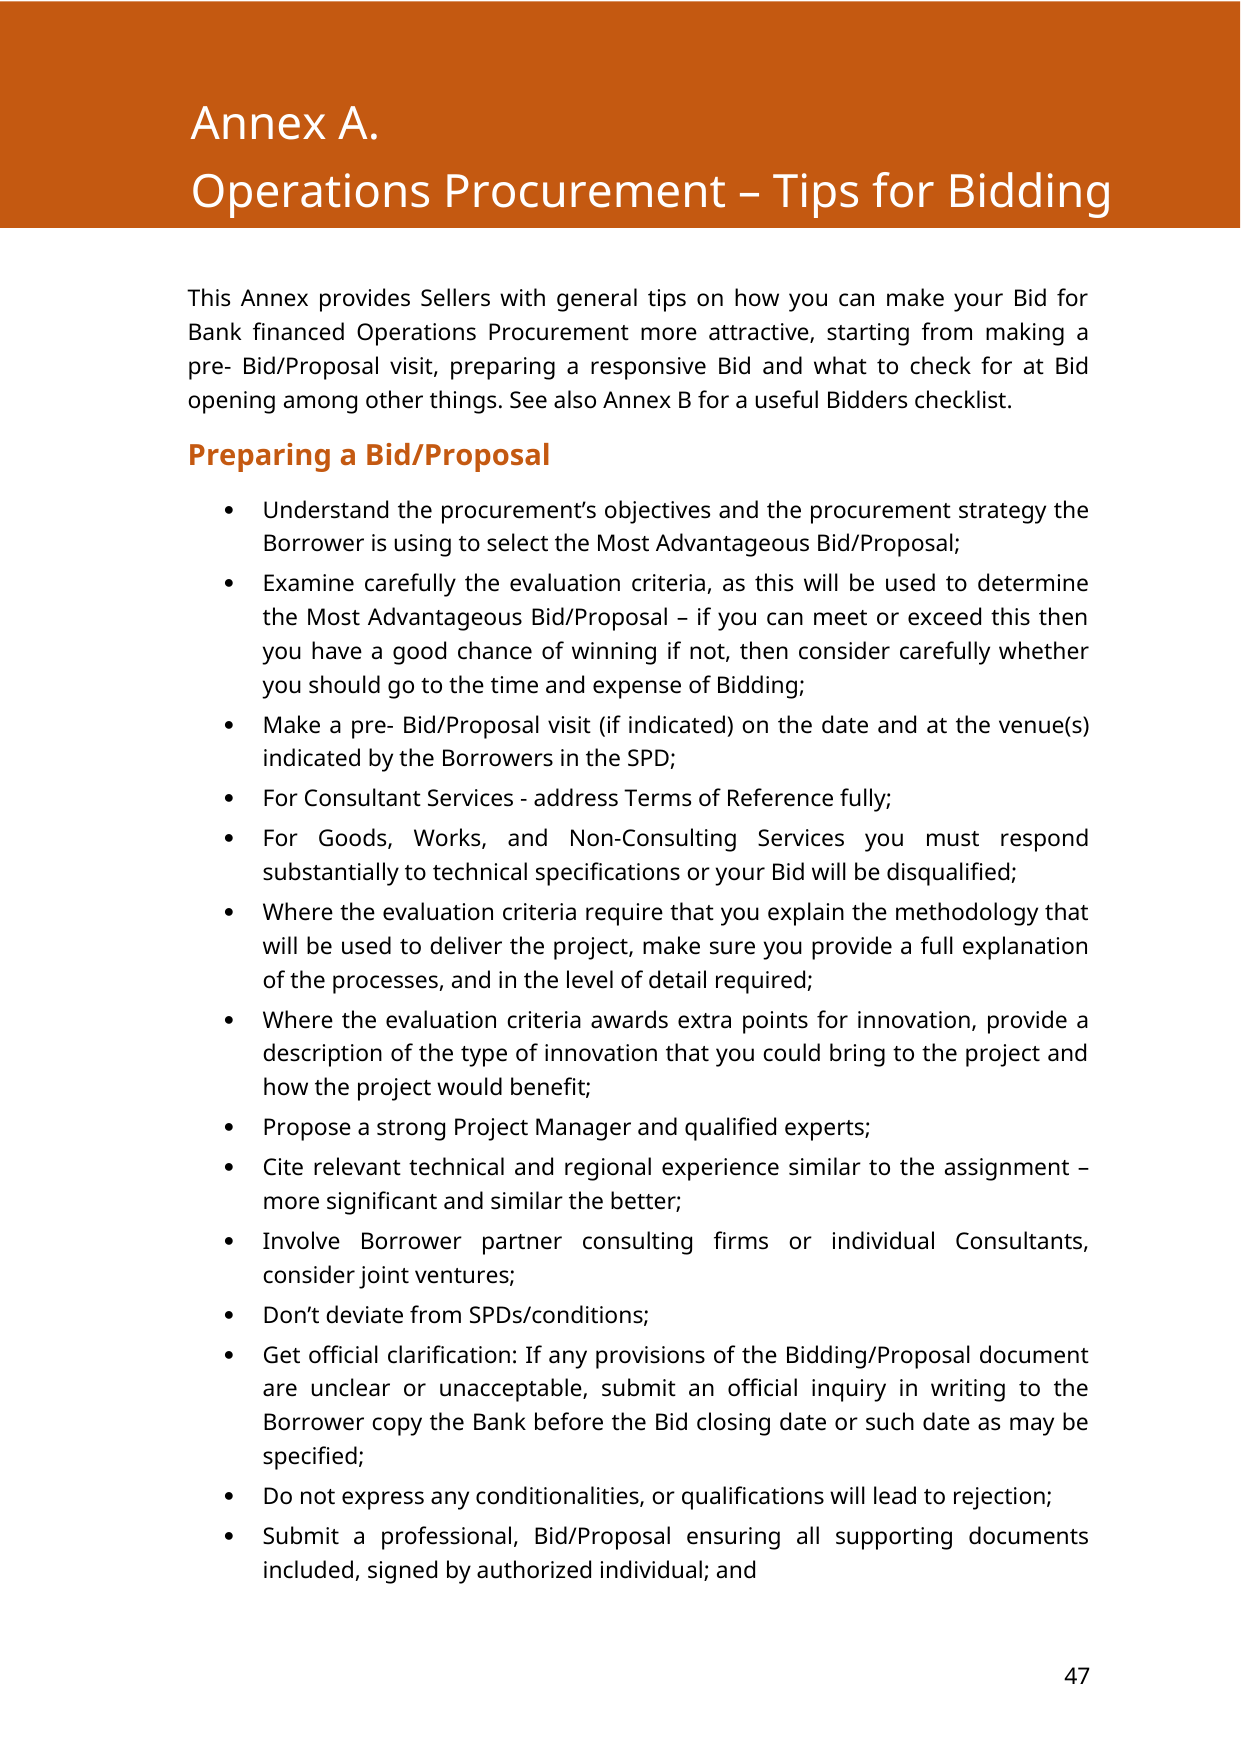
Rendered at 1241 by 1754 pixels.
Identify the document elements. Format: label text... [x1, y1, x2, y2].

list Understand the procurement’s objectives and the procurement strategy the Borrower is using to select the Most Advantageous Bid/Proposal; [225, 493, 1090, 558]
list Examine carefully the evaluation criteria, as this will be used to determine the Most Advantageous Bid/Proposal – if you can meet or exceed this then you have a good chance of winning if not, then consider carefully whether you should go to the time and expense of Bidding; [225, 567, 1090, 700]
list Propose a strong Project Manager and qualified experts; [225, 1111, 1090, 1142]
list Get official clarification: If any provisions of the Bidding/Proposal document are unclear or unacceptable, submit an official inquiry in writing to the Borrower copy the Bank before the Bid closing date or such date as may be specified; [225, 1338, 1090, 1471]
text Preparing a Bid/Proposal [187, 434, 1090, 474]
list Cite relevant technical and regional experience similar to the assignment – more significant and similar the better; [225, 1151, 1090, 1216]
list Involve Borrower partner consulting firms or individual Consultants, consider joint ventures; [225, 1225, 1090, 1290]
list Where the evaluation criteria require that you explain the methodology that will be used to deliver the project, make sure you provide a full explanation of the processes, and in the level of detail required; [225, 896, 1090, 995]
text This Annex provides Sellers with general tips on how you can make your Bid for Bank financed Operations Procurement more attractive, starting from making a pre- Bid/Proposal visit, preparing a responsive Bid and what to check for at Bid opening among other things. See also Annex B for a useful Bidders checklist. [187, 282, 1090, 415]
list Do not express any conditionalities, or qualifications will lead to rejection; [225, 1480, 1090, 1511]
list For Goods, Works, and Non-Consulting Services you must respond substantially to technical specifications or your Bid will be disqualified; [225, 822, 1090, 887]
list Don’t deviate from SPDs/conditions; [225, 1298, 1090, 1330]
list Where the evaluation criteria awards extra points for innovation, provide a description of the type of innovation that you could bring to the project and how the project would benefit; [225, 1003, 1090, 1102]
list Make a pre- Bid/Proposal visit (if indicated) on the date and at the venue(s) indicated by the Borrowers in the SPD; [225, 708, 1090, 773]
list Submit a professional, Bid/Proposal ensuring all supporting documents included, signed by authorized individual; and [225, 1520, 1090, 1585]
list For Consultant Services - address Terms of Reference fully; [225, 782, 1090, 813]
